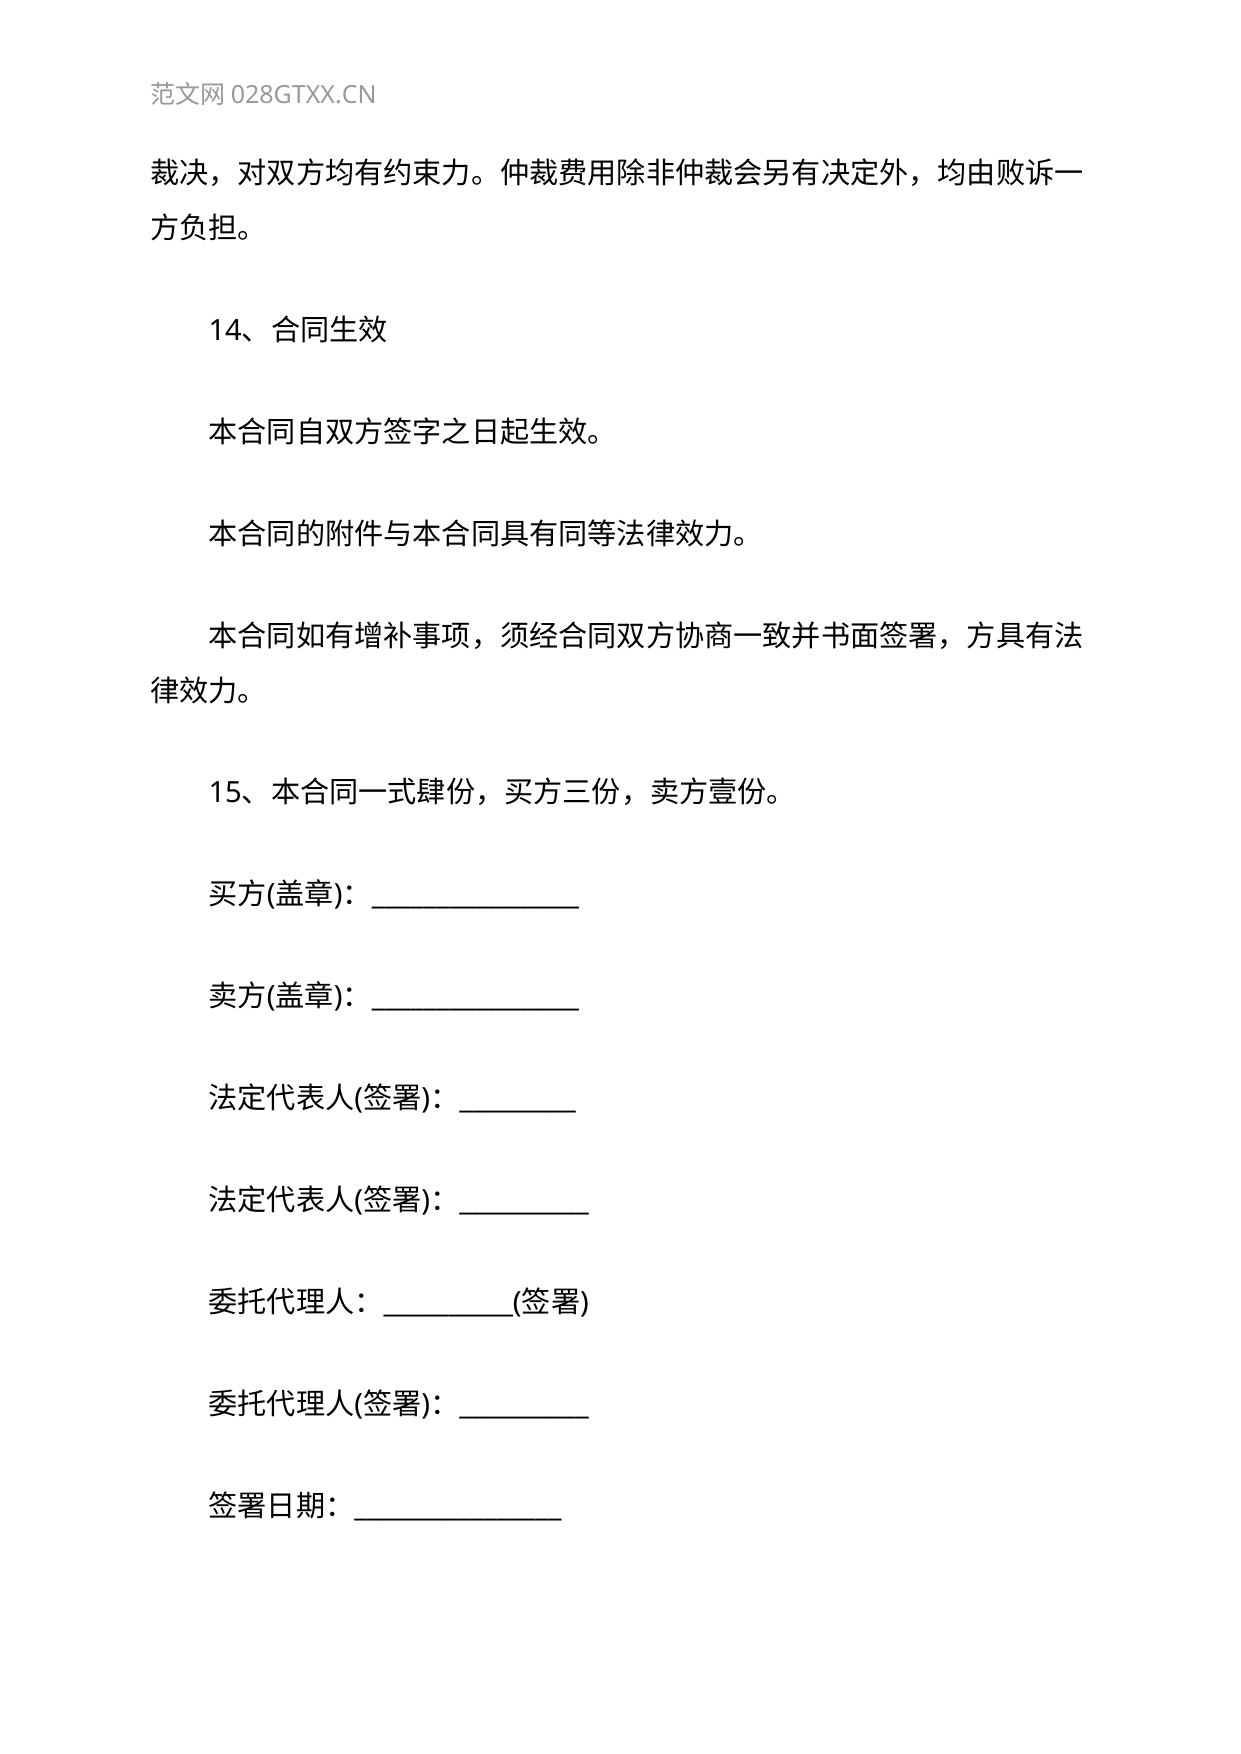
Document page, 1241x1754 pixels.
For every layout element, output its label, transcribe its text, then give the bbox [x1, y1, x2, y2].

text 卖方(盖章)：________________ [150, 973, 1090, 1015]
text 法定代表人(签署)：_________ [150, 1075, 1090, 1117]
text 委托代理人：__________(签署) [150, 1279, 1090, 1321]
text 委托代理人(签署)：__________ [150, 1381, 1090, 1423]
text 本合同的附件与本合同具有同等法律效力。 [150, 510, 1090, 553]
text 15、本合同一式肆份，买方三份，卖方壹份。 [150, 769, 1090, 811]
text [150, 150, 1090, 247]
text 买方(盖章)：________________ [150, 871, 1090, 913]
text 本合同如有增补事项，须经合同双方协商一致并书面签署，方具有法律效力。 [150, 612, 1090, 709]
text 14、合同生效 [150, 307, 1090, 349]
text 法定代表人(签署)：__________ [150, 1177, 1090, 1219]
text 本合同自双方签字之日起生效。 [150, 409, 1090, 451]
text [150, 1483, 1090, 1525]
